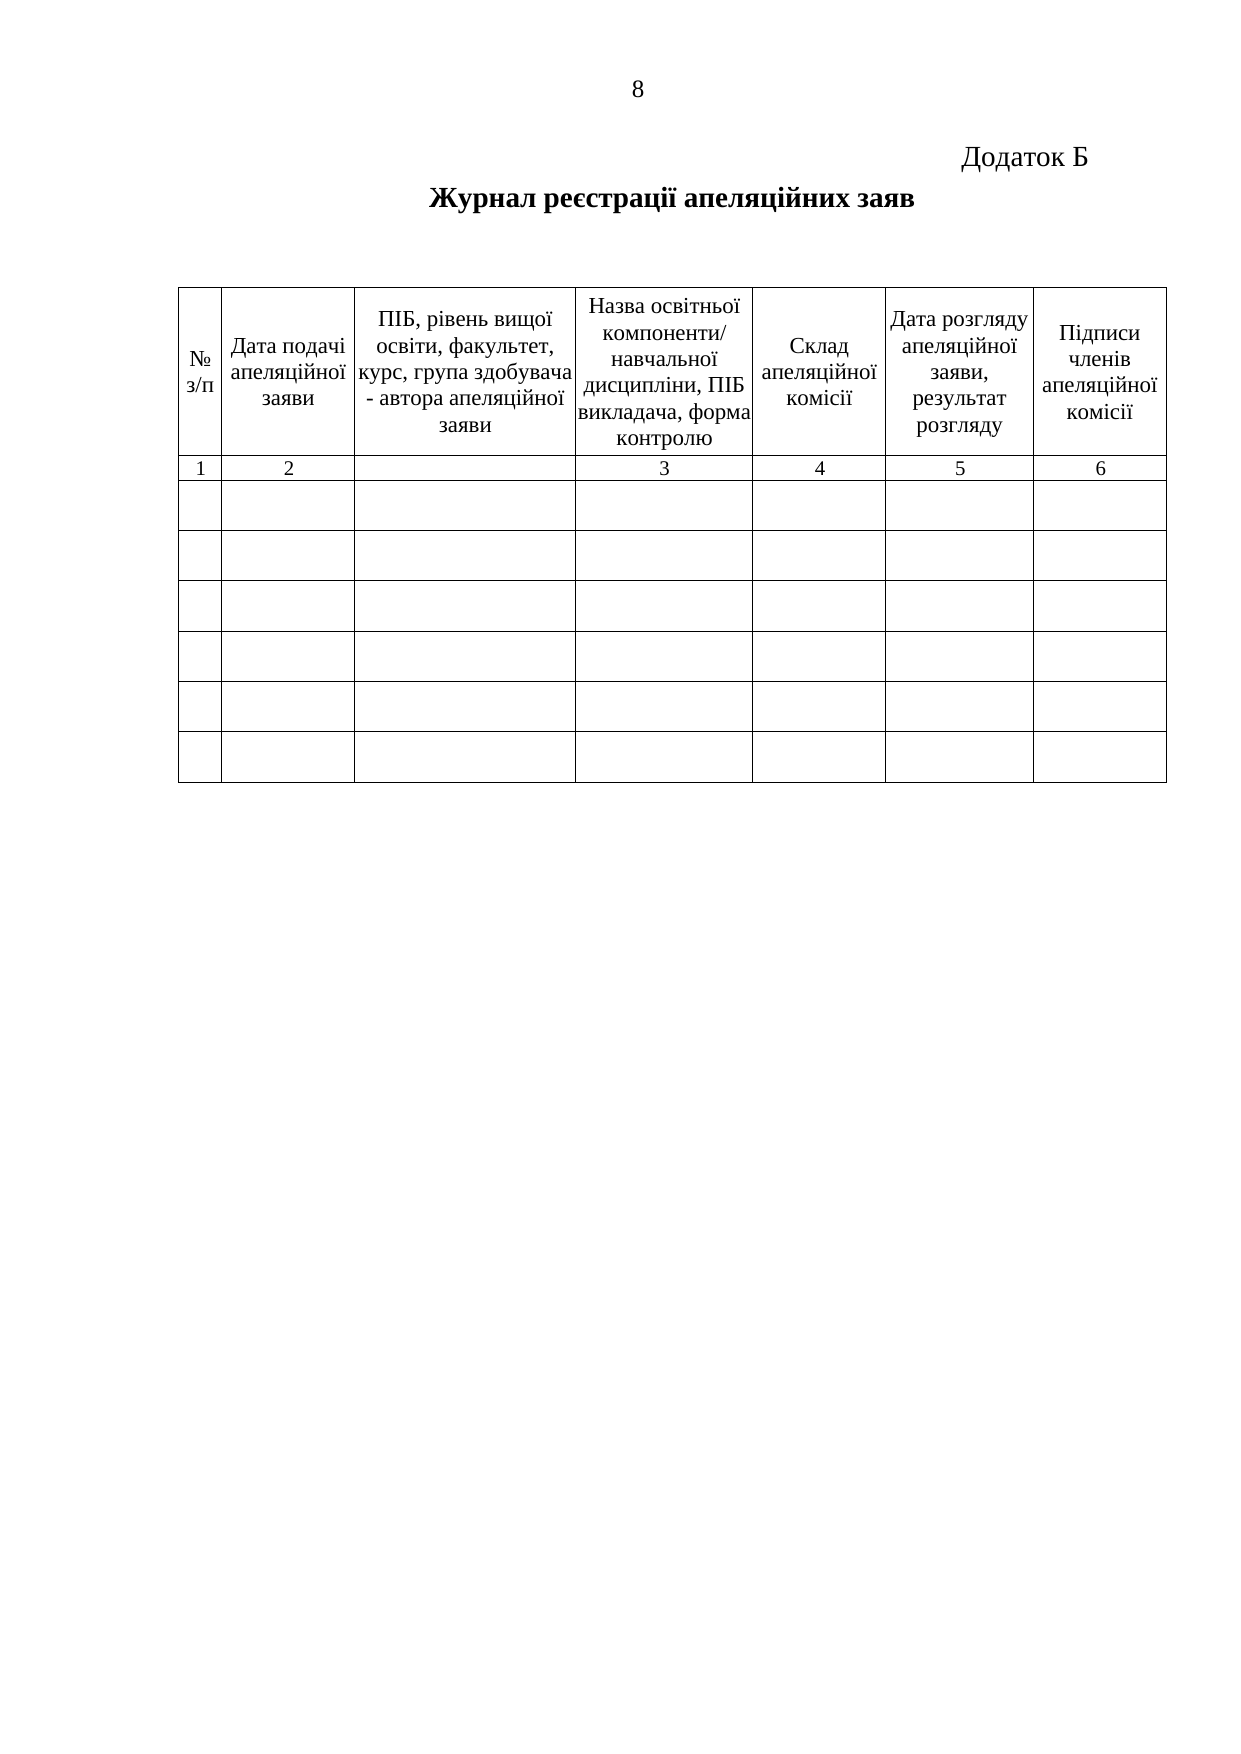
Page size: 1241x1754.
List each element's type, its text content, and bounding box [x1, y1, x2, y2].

table_cell [179, 531, 221, 580]
table_cell [1034, 732, 1166, 782]
table_header Дата подачі апеляційної заяви [222, 288, 354, 455]
table_cell [753, 481, 885, 530]
table_cell [222, 581, 354, 631]
table_cell [222, 481, 354, 530]
table_cell [355, 481, 575, 530]
table_cell [753, 531, 885, 580]
table_cell 5 [886, 456, 1033, 480]
table_cell [753, 732, 885, 782]
table_cell [576, 481, 752, 530]
table_cell [355, 682, 575, 731]
table_header ПІБ, рівень вищої освіти, факультет, курс, група здобувача - автора апеляційної заяви [355, 288, 575, 455]
table_cell [576, 632, 752, 681]
table_cell [355, 531, 575, 580]
text Додаток Б [188, 139, 1089, 173]
table_cell [886, 682, 1033, 731]
table_cell [179, 732, 221, 782]
table_cell [576, 682, 752, 731]
table_cell 2 [222, 456, 354, 480]
table_cell [753, 632, 885, 681]
table_cell [1034, 632, 1166, 681]
table_cell [179, 632, 221, 681]
table_cell [753, 581, 885, 631]
table_cell [1034, 581, 1166, 631]
table_cell [179, 481, 221, 530]
table_cell [753, 682, 885, 731]
table_cell [1034, 531, 1166, 580]
table_cell [576, 581, 752, 631]
table_cell [1034, 682, 1166, 731]
table_cell [576, 732, 752, 782]
table_cell 4 [753, 456, 885, 480]
table_cell [179, 682, 221, 731]
table_cell [886, 531, 1033, 580]
table_cell [222, 531, 354, 580]
table_header Склад апеляційної комісії [753, 288, 885, 455]
table_cell [886, 732, 1033, 782]
table_cell [222, 632, 354, 681]
table_cell [179, 581, 221, 631]
table_header Дата розгляду апеляційної заяви, результат розгляду [886, 288, 1033, 455]
table_cell [355, 581, 575, 631]
table_cell [886, 481, 1033, 530]
table_cell 1 [179, 456, 221, 480]
table_cell [1034, 481, 1166, 530]
table_cell [222, 732, 354, 782]
table_cell [886, 632, 1033, 681]
table_cell [355, 456, 575, 480]
table_cell [355, 732, 575, 782]
text Журнал реєстрації апеляційних заяв [187, 180, 1157, 214]
table_header № з/п [179, 288, 221, 455]
table_cell [576, 531, 752, 580]
table_cell [355, 632, 575, 681]
table_header Підписи членів апеляційної комісії [1034, 288, 1166, 455]
table_cell 3 [576, 456, 752, 480]
table_cell 6 [1034, 456, 1166, 480]
table_header Назва освітньої компоненти/ навчальної дисципліни, ПІБ викладача, форма контролю [576, 288, 752, 455]
table_cell [886, 581, 1033, 631]
table_cell [222, 682, 354, 731]
